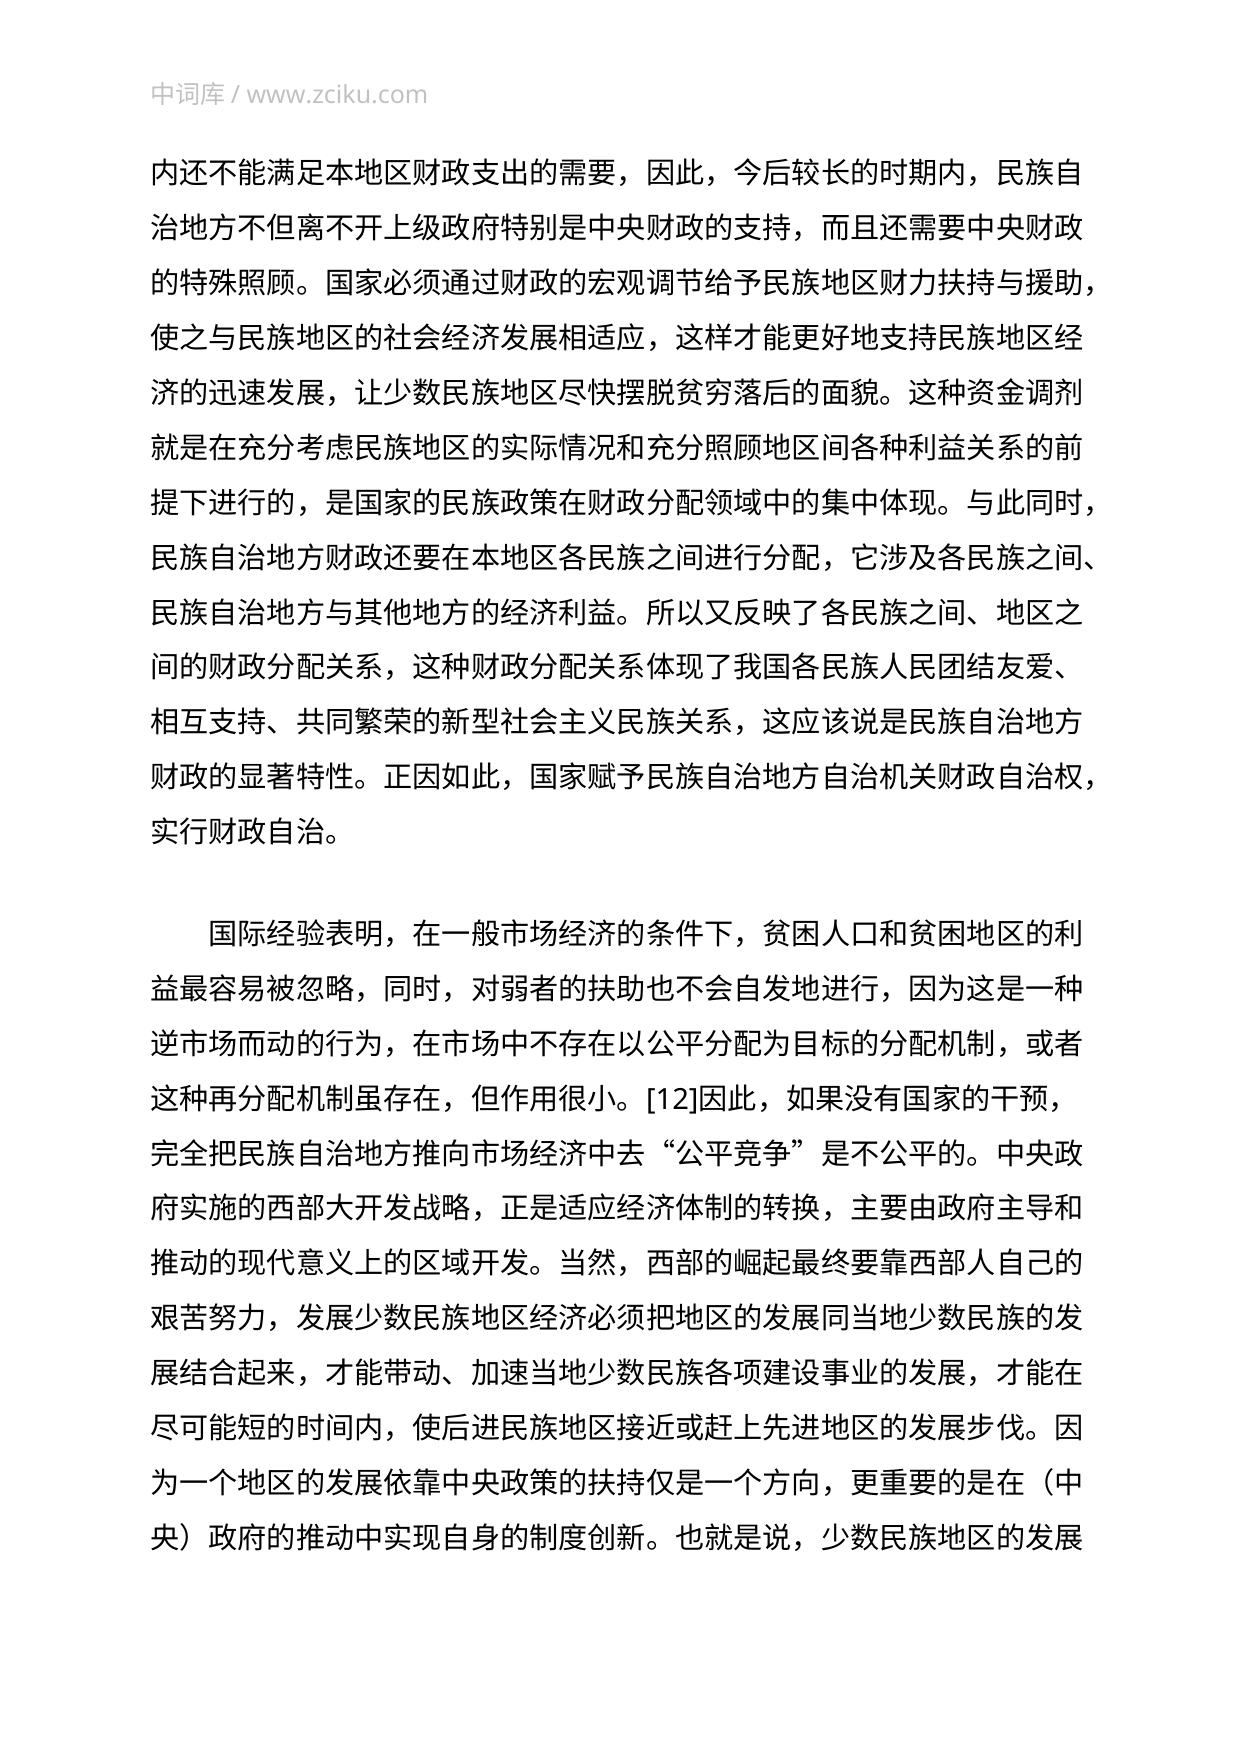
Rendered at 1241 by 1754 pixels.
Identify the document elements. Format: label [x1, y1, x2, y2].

text [150, 911, 1090, 1557]
text [150, 150, 1090, 851]
